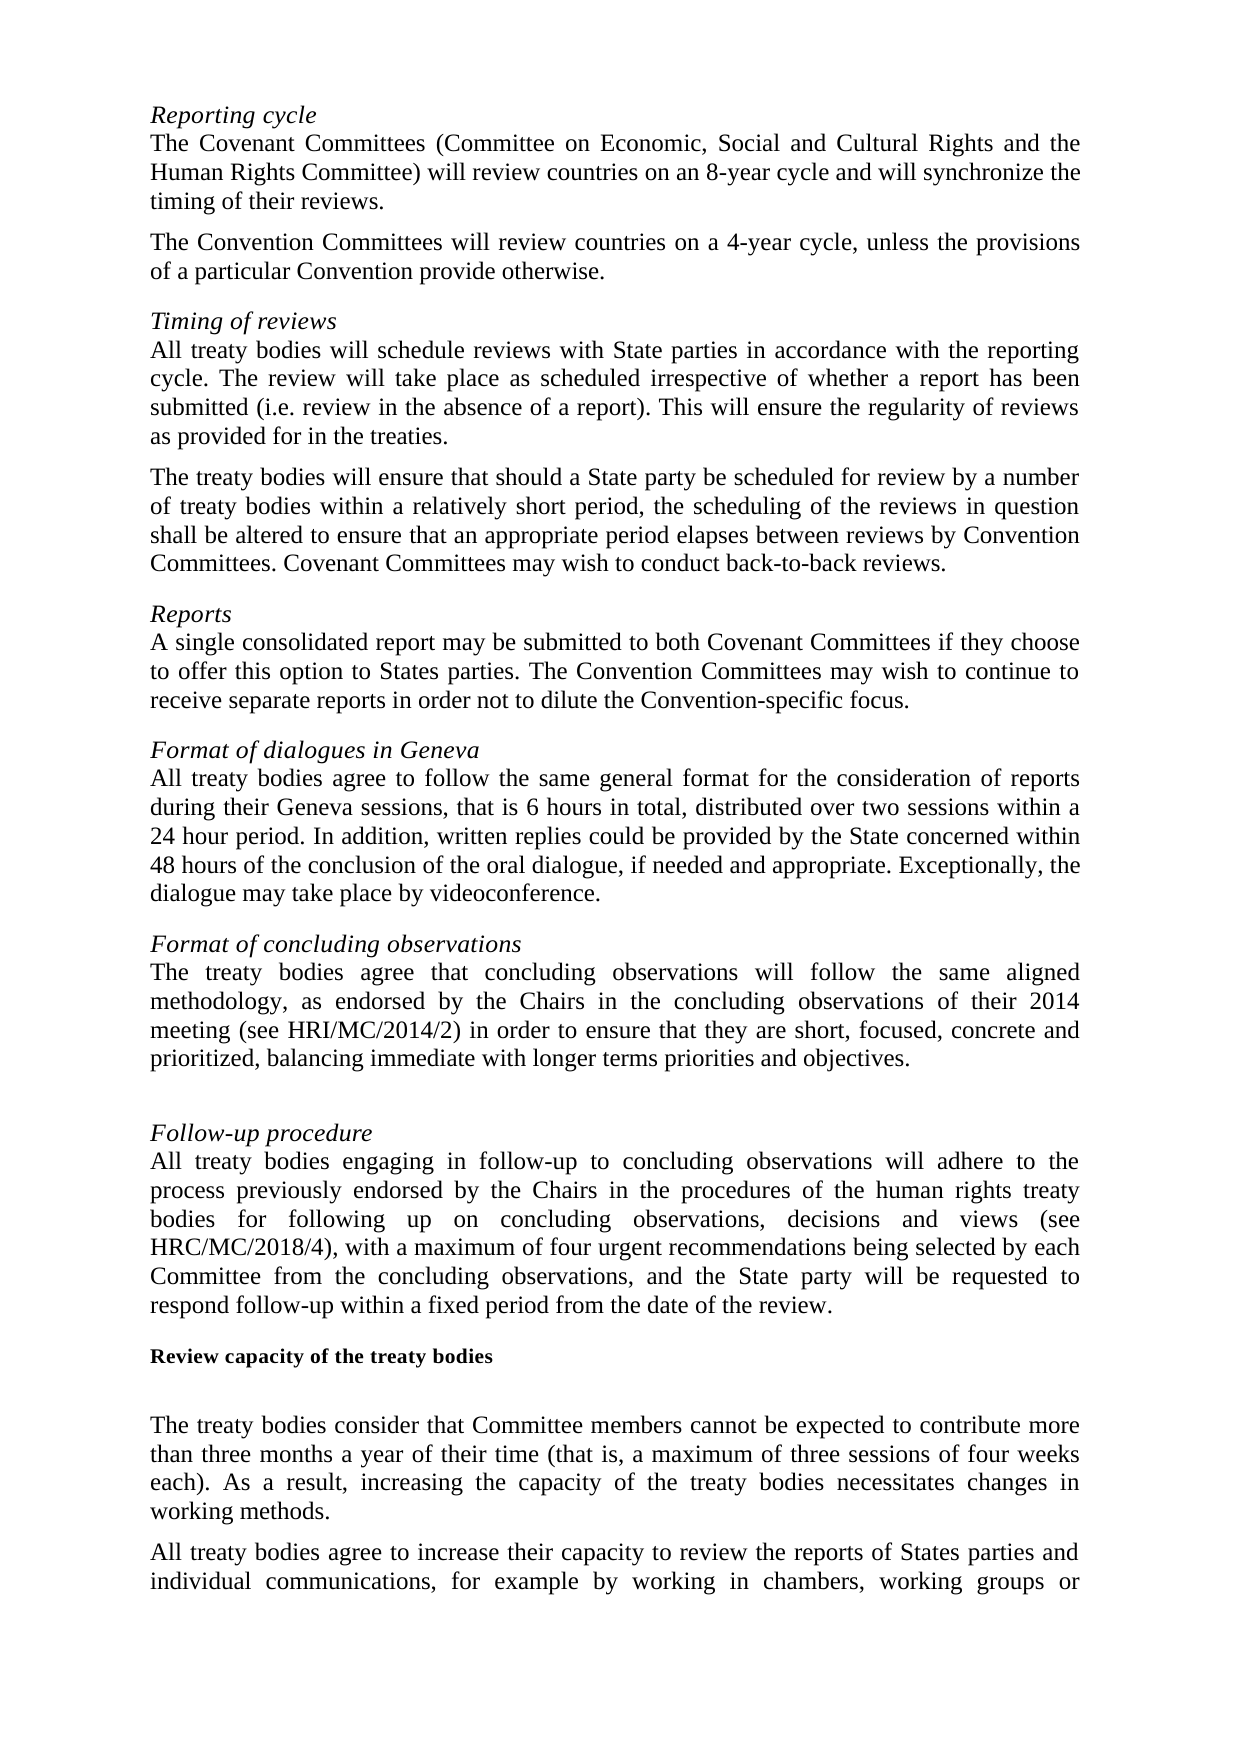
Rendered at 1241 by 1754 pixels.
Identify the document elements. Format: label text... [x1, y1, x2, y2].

text Reporting cycle [150, 103, 959, 128]
text Format of concluding observations [150, 932, 1081, 957]
text All treaty bodies agree to follow the same general format for the consideration of reports during their Geneva sessions, that is 6 hours in total, distributed over two sessions within a 24 hour period. In addition, written replies could be provided by the State concerned within 48 hours of the conclusion of the oral dialogue, if needed and appropriate. Exceptionally, the dialogue may take place by videoconference. [150, 763, 1081, 907]
text The Covenant Committees (Committee on Economic, Social and Cultural Rights and the Human Rights Committee) will review countries on an 8-year cycle and will synchronize the timing of their reviews. [150, 128, 1081, 215]
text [150, 1537, 1081, 1595]
text The treaty bodies consider that Committee members cannot be expected to contribute more than three months a year of their time (that is, a maximum of three sessions of four weeks each). As a result, increasing the capacity of the treaty bodies necessitates changes in working methods. [150, 1410, 1081, 1525]
text The treaty bodies will ensure that should a State party be scheduled for review by a number of treaty bodies within a relatively short period, the scheduling of the reviews in question shall be altered to ensure that an appropriate period elapses between reviews by Convention Committees. Covenant Committees may wish to conduct back-to-back reviews. [150, 462, 1081, 577]
text The treaty bodies agree that concluding observations will follow the same aligned methodology, as endorsed by the Chairs in the concluding observations of their 2014 meeting (see HRI/MC/2014/2) in order to ensure that they are short, focused, concrete and prioritized, balancing immediate with longer terms priorities and objectives. [150, 957, 1081, 1072]
text Timing of reviews [150, 310, 1081, 335]
text The Convention Committees will review countries on a 4-year cycle, unless the provisions of a particular Convention provide otherwise. [150, 227, 1081, 285]
text Follow-up procedure [150, 1121, 1081, 1146]
text All treaty bodies engaging in follow-up to concluding observations will adhere to the process previously endorsed by the Chairs in the procedures of the human rights treaty bodies for following up on concluding observations, decisions and views (see HRC/MC/2018/4), with a maximum of four urgent recommendations being selected by each Committee from the concluding observations, and the State party will be requested to respond follow-up within a fixed period from the date of the review. [150, 1146, 1081, 1319]
text Review capacity of the treaty bodies [150, 1344, 1081, 1369]
text Reports [150, 602, 1081, 627]
text All treaty bodies will schedule reviews with State parties in accordance with the reporting cycle. The review will take place as scheduled irrespective of whether a report has been submitted (i.e. review in the absence of a report). This will ensure the regularity of reviews as provided for in the treaties. [150, 335, 1081, 450]
text Format of dialogues in Geneva [150, 738, 1081, 763]
text A single consolidated report may be submitted to both Covenant Committees if they choose to offer this option to States parties. The Convention Committees may wish to continue to receive separate reports in order not to dilute the Convention-specific focus. [150, 627, 1081, 713]
